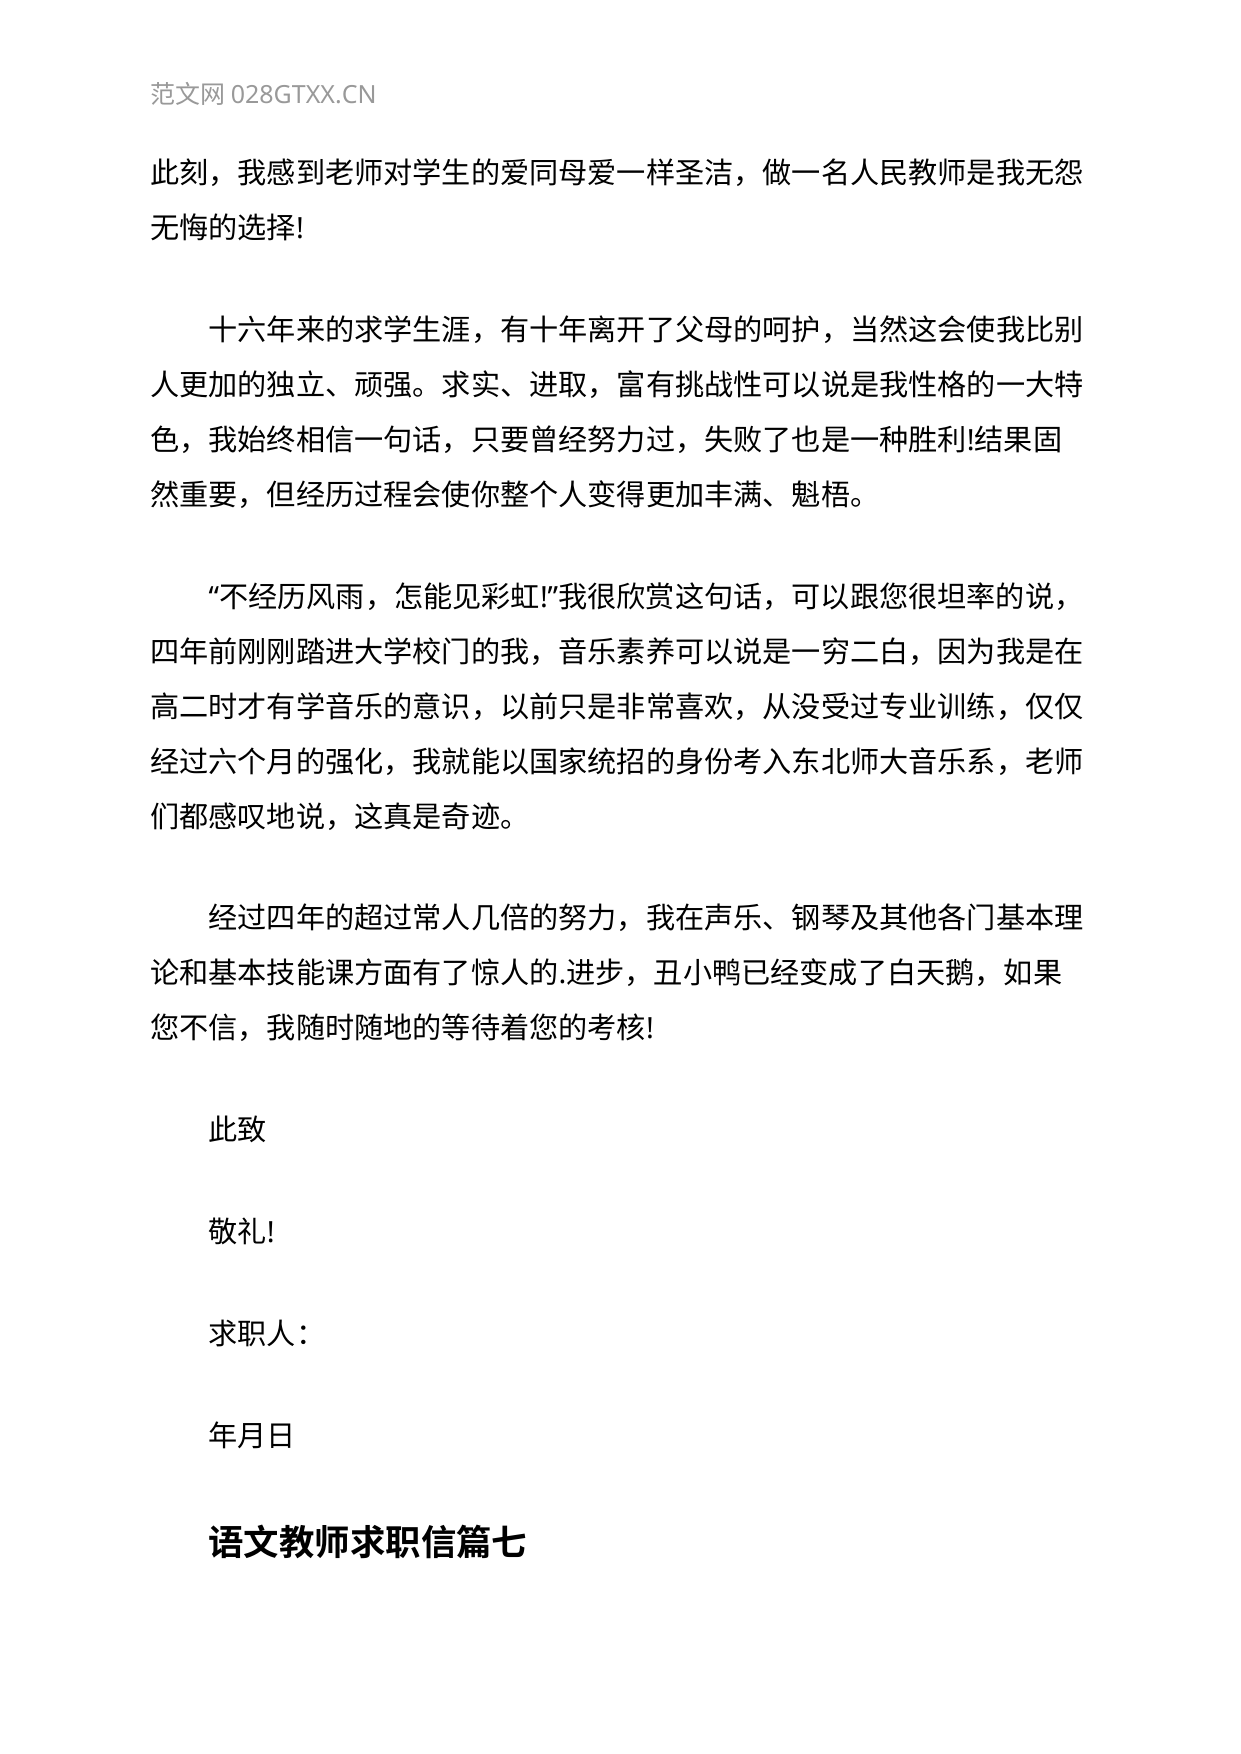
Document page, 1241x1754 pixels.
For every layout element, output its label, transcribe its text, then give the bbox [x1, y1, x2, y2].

text 经过四年的超过常人几倍的努力，我在声乐、钢琴及其他各门基本理论和基本技能课方面有了惊人的.进步，丑小鸭已经变成了白天鹅，如果您不信，我随时随地的等待着您的考核! [150, 895, 1090, 1047]
text 此致 [150, 1107, 1090, 1149]
text 敬礼! [150, 1208, 1090, 1251]
text 求职人： [150, 1311, 1090, 1353]
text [150, 150, 1090, 247]
text 十六年来的求学生涯，有十年离开了父母的呵护，当然这会使我比别人更加的独立、顽强。求实、进取，富有挑战性可以说是我性格的一大特色，我始终相信一句话，只要曾经努力过，失败了也是一种胜利!结果固然重要，但经历过程会使你整个人变得更加丰满、魁梧。 [150, 307, 1090, 514]
text 语文教师求职信篇七 [150, 1514, 1090, 1565]
text “不经历风雨，怎能见彩虹!”我很欣赏这句话，可以跟您很坦率的说，四年前刚刚踏进大学校门的我，音乐素养可以说是一穷二白，因为我是在高二时才有学音乐的意识，以前只是非常喜欢，从没受过专业训练，仅仅经过六个月的强化，我就能以国家统招的身份考入东北师大音乐系，老师们都感叹地说，这真是奇迹。 [150, 573, 1090, 835]
text 年月日 [150, 1412, 1090, 1454]
